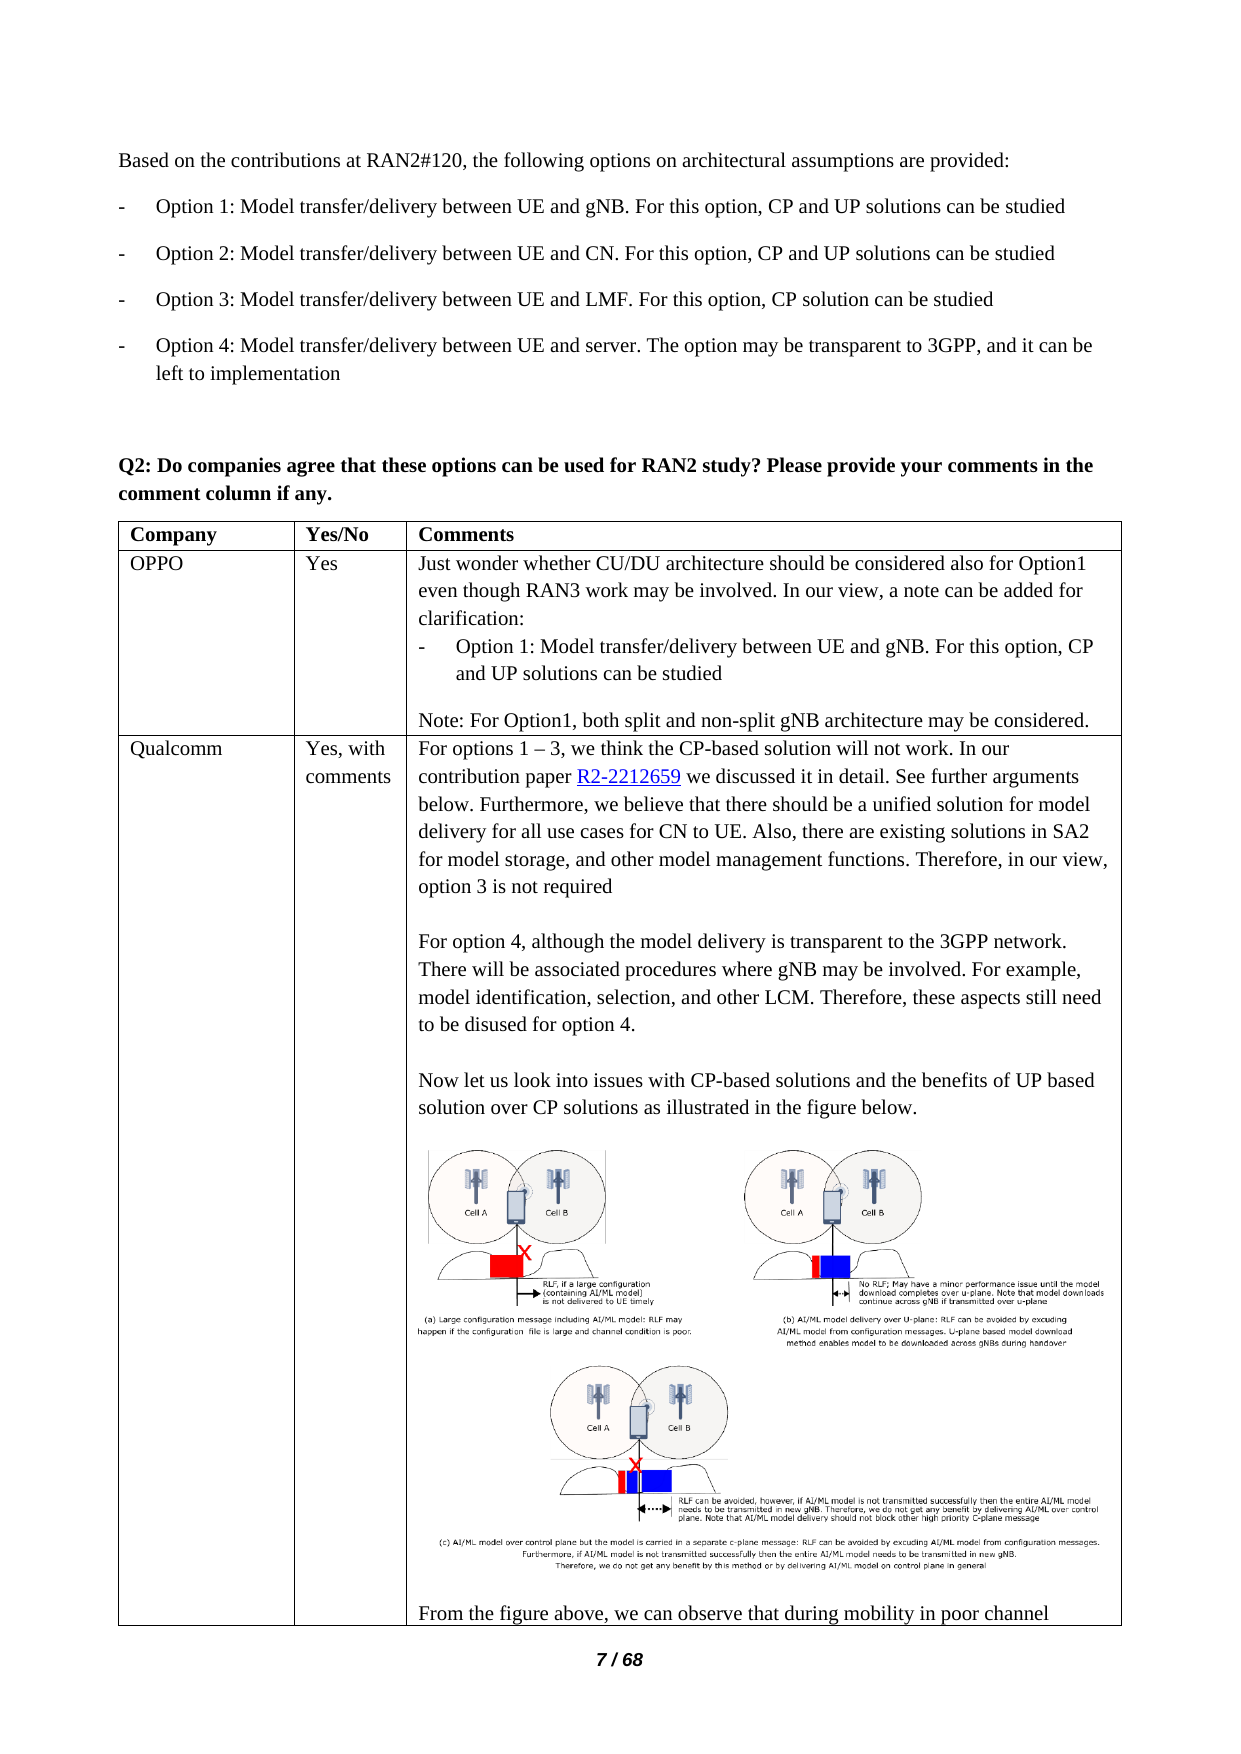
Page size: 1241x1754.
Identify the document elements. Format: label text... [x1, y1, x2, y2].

table_cell Yes, with comments [295, 736, 406, 1625]
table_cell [407, 736, 1121, 1625]
table_cell Yes [295, 551, 406, 735]
text Q2: Do companies agree that these options can be used for RAN2 study? Please provide your comments in the comment column if any. [118, 453, 1122, 505]
text Based on the contributions at RAN2#120, the following options on architectural assumptions are provided: [118, 148, 1122, 172]
picture [418, 1150, 1104, 1570]
table_header Comments [407, 522, 1121, 550]
table_cell Just wonder whether CU/DU architecture should be considered also for Option1 even though RAN3 work may be involved. In our view, a note can be added for clarification: Option 1: Model transfer/delivery between UE and gNB. For this option, CP and UP solutions can be studied Note: For Option1, both split and non-split gNB architecture may be considered. [407, 551, 1121, 735]
list Option 2: Model transfer/delivery between UE and CN. For this option, CP and UP solutions can be studied [118, 240, 1122, 264]
table_cell OPPO [119, 551, 294, 735]
table_header Company [119, 522, 294, 550]
table_cell Qualcomm [119, 736, 294, 1625]
list Option 3: Model transfer/delivery between UE and LMF. For this option, CP solution can be studied [118, 287, 1122, 311]
table_header Yes/No [295, 522, 406, 550]
list Option 4: Model transfer/delivery between UE and server. The option may be transparent to 3GPP, and it can be left to implementation [118, 333, 1122, 385]
list Option 1: Model transfer/delivery between UE and gNB. For this option, CP and UP solutions can be studied [118, 194, 1122, 218]
